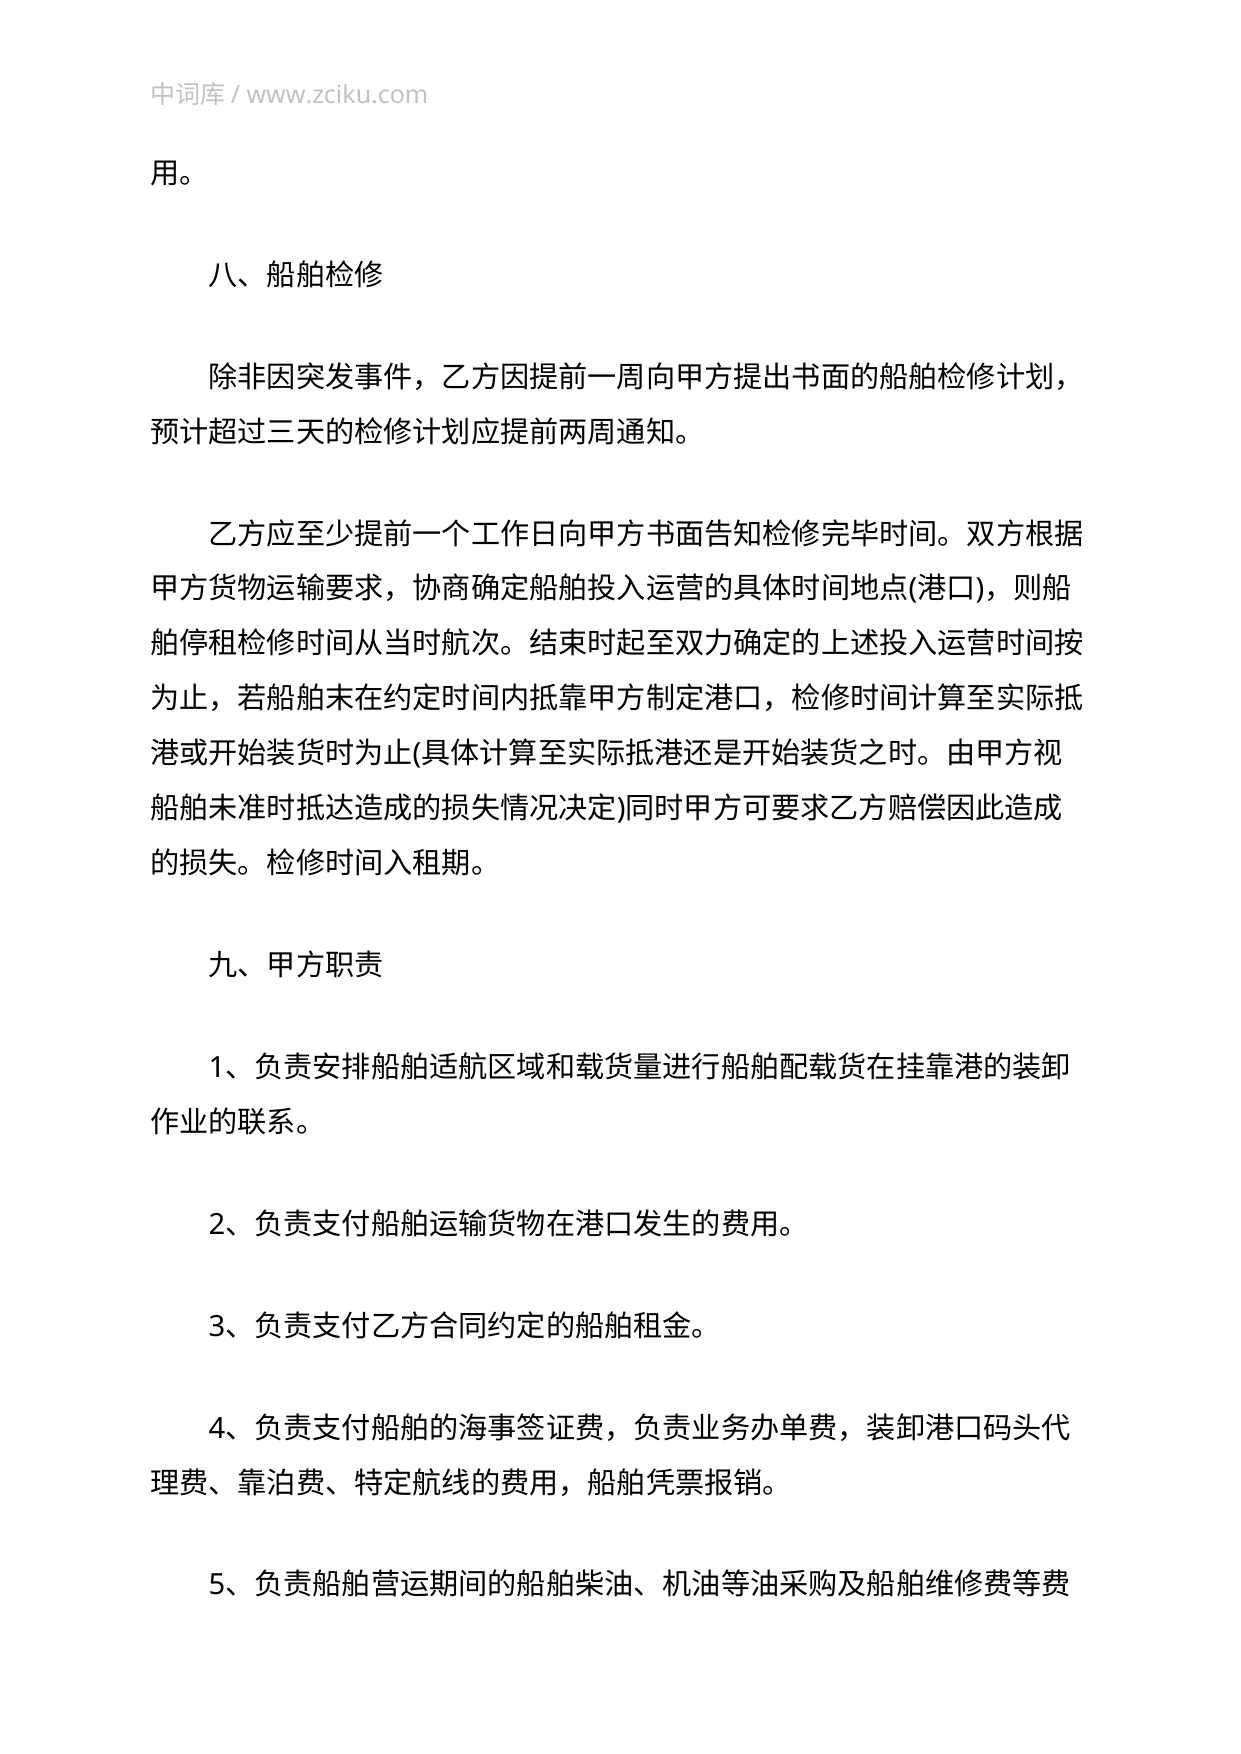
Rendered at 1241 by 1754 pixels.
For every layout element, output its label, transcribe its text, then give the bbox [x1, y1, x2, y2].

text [150, 150, 1090, 192]
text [150, 1561, 1090, 1603]
text 乙方应至少提前一个工作日向甲方书面告知检修完毕时间。双方根据甲方货物运输要求，协商确定船舶投入运营的具体时间地点(港口)，则船舶停租检修时间从当时航次。结束时起至双力确定的上述投入运营时间按为止，若船舶末在约定时间内抵靠甲方制定港口，检修时间计算至实际抵港或开始装货时为止(具体计算至实际抵港还是开始装货之时。由甲方视船舶未准时抵达造成的损失情况决定)同时甲方可要求乙方赔偿因此造成的损失。检修时间入租期。 [150, 510, 1090, 882]
text 除非因突发事件，乙方因提前一周向甲方提出书面的船舶检修计划，预计超过三天的检修计划应提前两周通知。 [150, 353, 1090, 451]
text 九、甲方职责 [150, 942, 1090, 984]
text 3、负责支付乙方合同约定的船舶租金。 [150, 1302, 1090, 1344]
text 2、负责支付船舶运输货物在港口发生的费用。 [150, 1200, 1090, 1243]
text 1、负责安排船舶适航区域和载货量进行船舶配载货在挂靠港的装卸作业的联系。 [150, 1043, 1090, 1141]
text 八、船舶检修 [150, 252, 1090, 294]
text 4、负责支付船舶的海事签证费，负责业务办单费，装卸港口码头代理费、靠泊费、特定航线的费用，船舶凭票报销。 [150, 1404, 1090, 1501]
